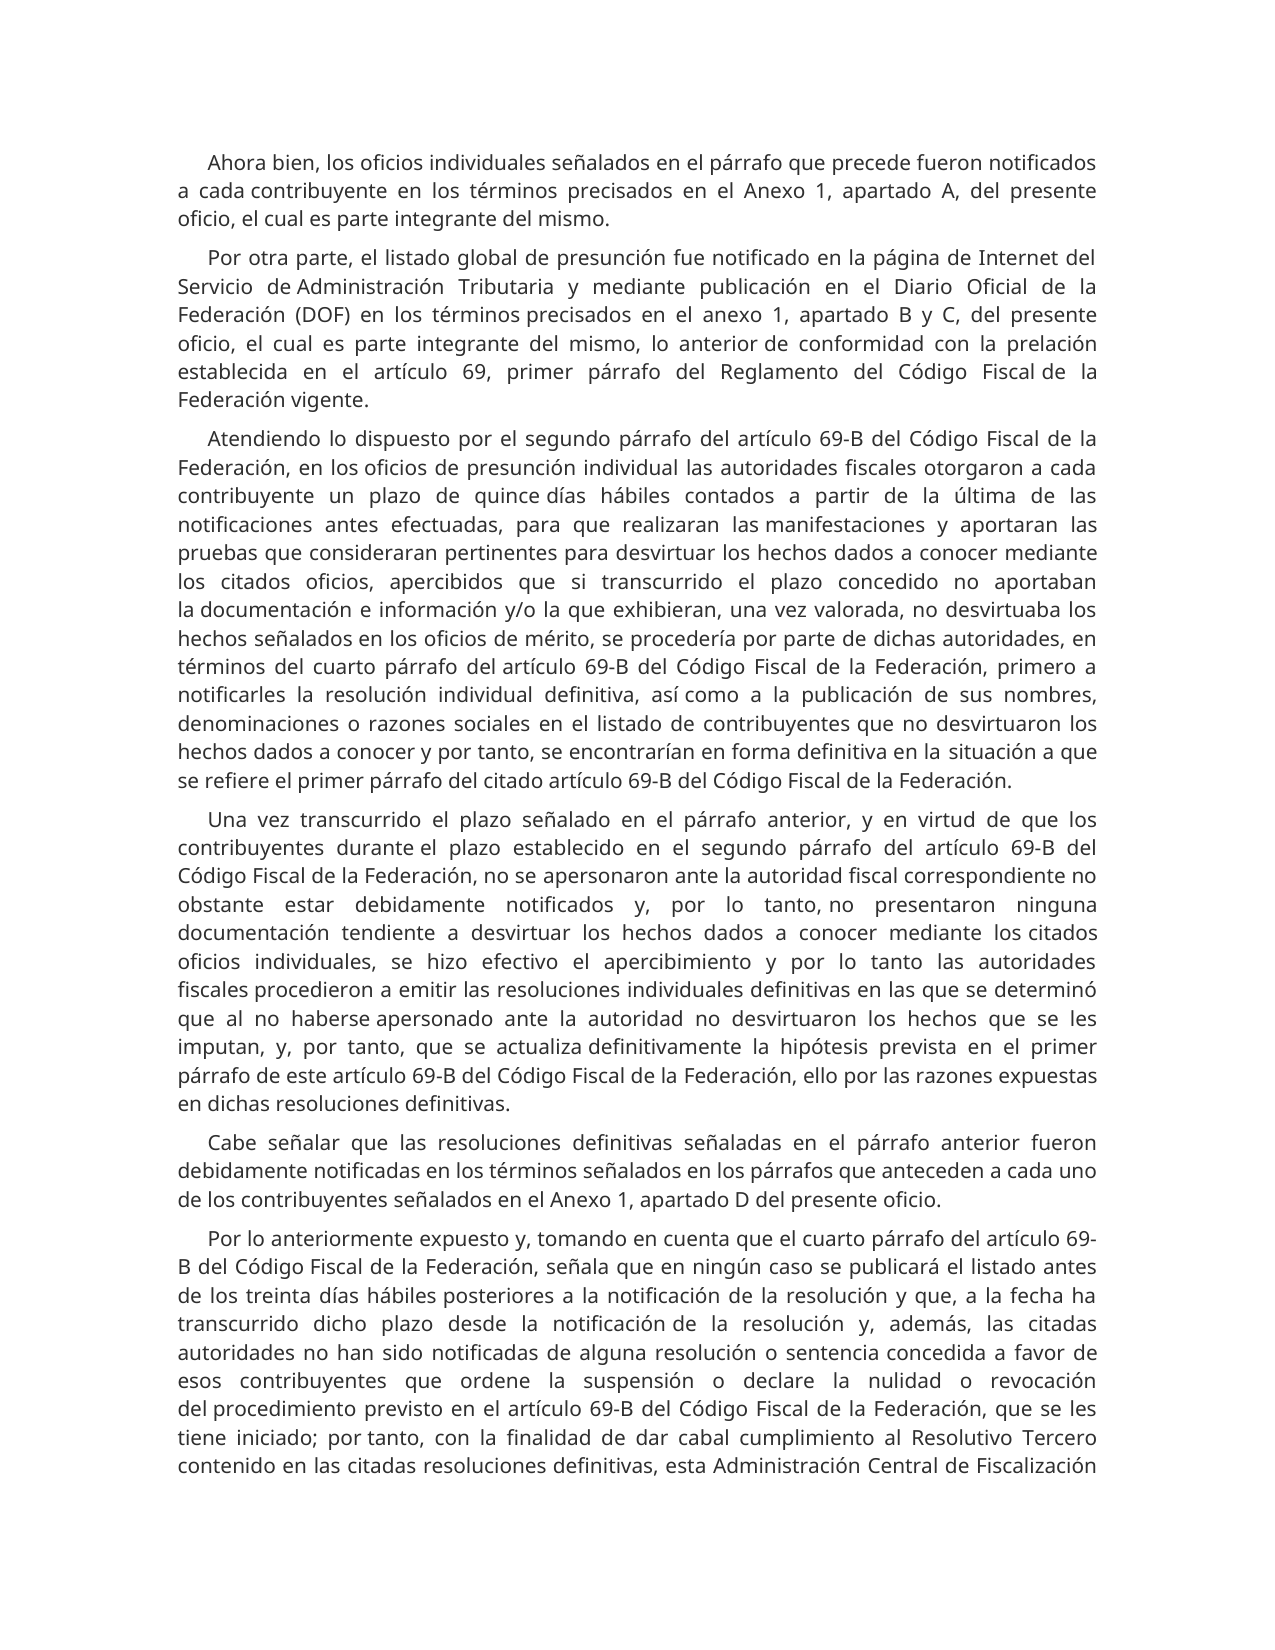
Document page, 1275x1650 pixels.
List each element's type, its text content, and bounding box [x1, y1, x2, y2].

text Por otra parte, el listado global de presunción fue notificado en la página de Internet del Servicio de Administración Tributaria y mediante publicación en el Diario Oficial de la Federación (DOF) en los términos precisados en el anexo 1, apartado B y C, del presente oficio, el cual es parte integrante del mismo, lo anterior de conformidad con la prelación establecida en el artículo 69, primer párrafo del Reglamento del Código Fiscal de la Federación vigente. [177, 243, 1098, 414]
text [177, 1224, 1098, 1480]
text Ahora bien, los oficios individuales señalados en el párrafo que precede fueron notificados a cada contribuyente en los términos precisados en el Anexo 1, apartado A, del presente oficio, el cual es parte integrante del mismo. [177, 148, 1098, 233]
text Una vez transcurrido el plazo señalado en el párrafo anterior, y en virtud de que los contribuyentes durante el plazo establecido en el segundo párrafo del artículo 69-B del Código Fiscal de la Federación, no se apersonaron ante la autoridad fiscal correspondiente no obstante estar debidamente notificados y, por lo tanto, no presentaron ninguna documentación tendiente a desvirtuar los hechos dados a conocer mediante los citados oficios individuales, se hizo efectivo el apercibimiento y por lo tanto las autoridades fiscales procedieron a emitir las resoluciones individuales definitivas en las que se determinó que al no haberse apersonado ante la autoridad no desvirtuaron los hechos que se les imputan, y, por tanto, que se actualiza definitivamente la hipótesis prevista en el primer párrafo de este artículo 69-B del Código Fiscal de la Federación, ello por las razones expuestas en dichas resoluciones definitivas. [177, 805, 1098, 1118]
text Atendiendo lo dispuesto por el segundo párrafo del artículo 69-B del Código Fiscal de la Federación, en los oficios de presunción individual las autoridades fiscales otorgaron a cada contribuyente un plazo de quince días hábiles contados a partir de la última de las notificaciones antes efectuadas, para que realizaran las manifestaciones y aportaran las pruebas que consideraran pertinentes para desvirtuar los hechos dados a conocer mediante los citados oficios, apercibidos que si transcurrido el plazo concedido no aportaban la documentación e información y/o la que exhibieran, una vez valorada, no desvirtuaba los hechos señalados en los oficios de mérito, se procedería por parte de dichas autoridades, en términos del cuarto párrafo del artículo 69-B del Código Fiscal de la Federación, primero a notificarles la resolución individual definitiva, así como a la publicación de sus nombres, denominaciones o razones sociales en el listado de contribuyentes que no desvirtuaron los hechos dados a conocer y por tanto, se encontrarían en forma definitiva en la situación a que se refiere el primer párrafo del citado artículo 69-B del Código Fiscal de la Federación. [177, 424, 1098, 794]
text Cabe señalar que las resoluciones definitivas señaladas en el párrafo anterior fueron debidamente notificadas en los términos señalados en los párrafos que anteceden a cada uno de los contribuyentes señalados en el Anexo 1, apartado D del presente oficio. [177, 1128, 1098, 1213]
